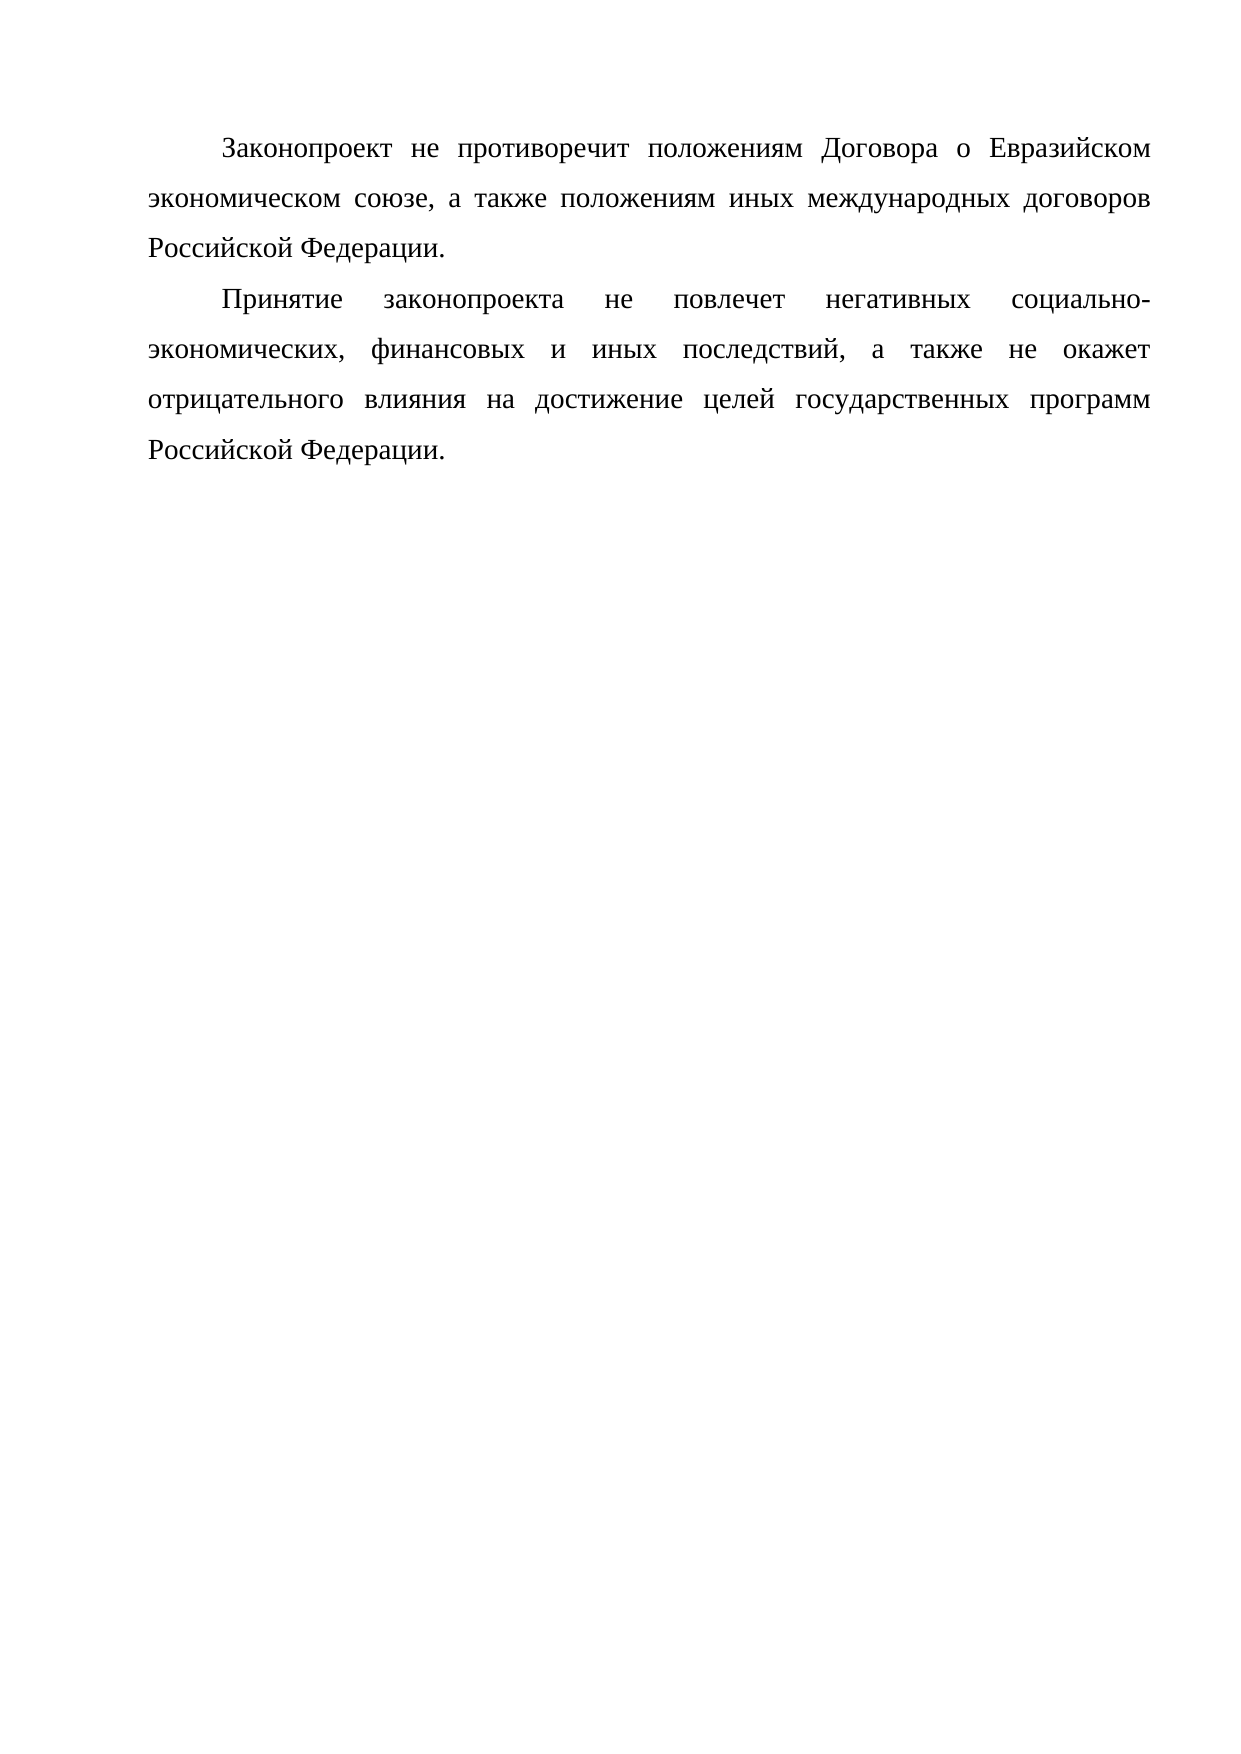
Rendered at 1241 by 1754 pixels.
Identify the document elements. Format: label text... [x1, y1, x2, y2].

text Принятие законопроекта не повлечет негативных социально-экономических, финансовых и иных последствий, а также не окажет отрицательного влияния на достижение целей государственных программ Российской Федерации. [148, 281, 1152, 465]
text Законопроект не противоречит положениям Договора о Евразийском экономическом союзе, а также положениям иных международных договоров Российской Федерации. [148, 130, 1152, 264]
